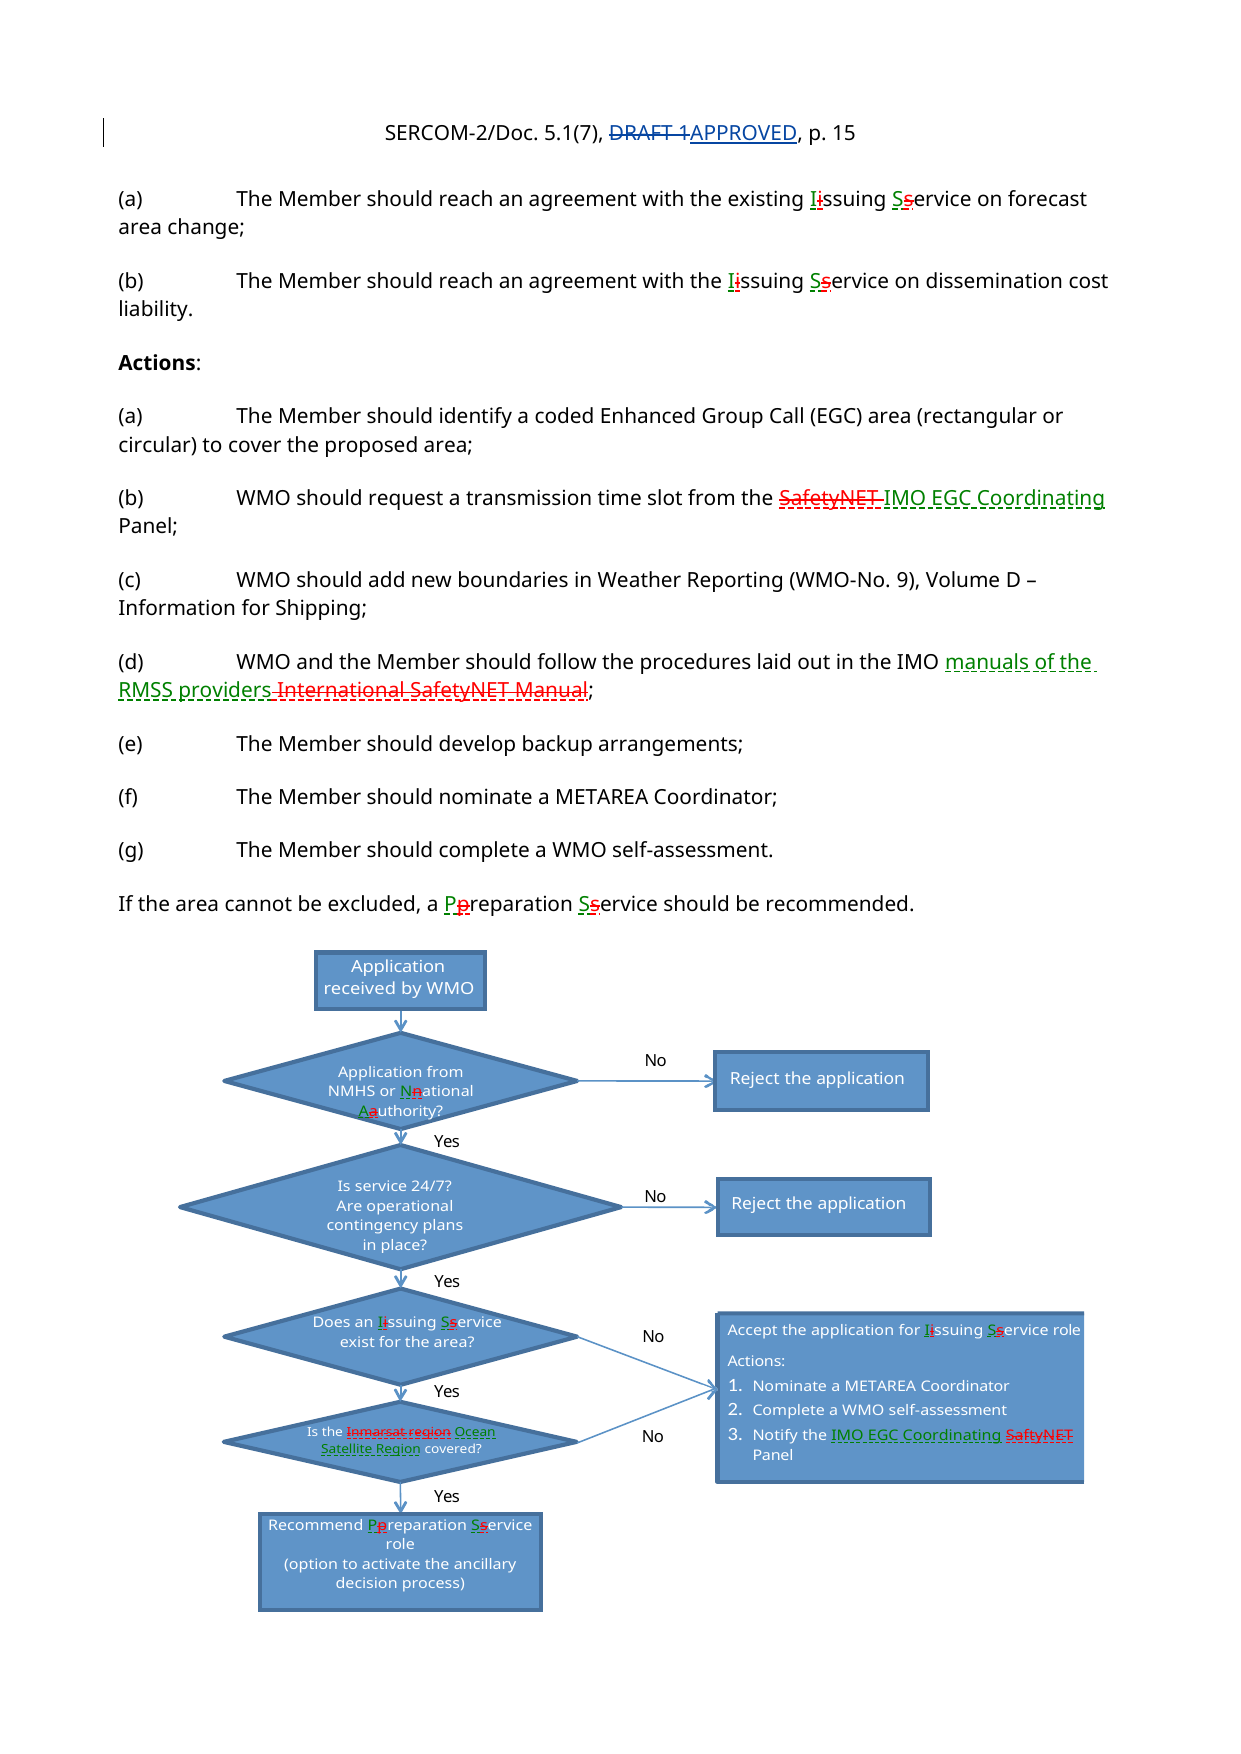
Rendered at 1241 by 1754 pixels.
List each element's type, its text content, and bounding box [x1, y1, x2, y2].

text (c) WMO should add new boundaries in Weather Reporting (WMO-No. 9), Volume D – Information for Shipping; [118, 565, 1140, 622]
text (b) The Member should reach an agreement with the Iissuing Sservice on dissemination cost liability. [118, 266, 1122, 323]
text (d) WMO and the Member should follow the procedures laid out in the IMO manuals of the RMSS providers International SafetyNET Manual; [118, 647, 1122, 704]
picture [704, 1074, 713, 1088]
picture [704, 1200, 716, 1214]
text (b) WMO should request a transmission time slot from the SafetyNET IMO EGC Coordinating Panel; [118, 483, 1140, 540]
text (g) The Member should complete a WMO self-assessment. [118, 836, 1122, 864]
text (e) The Member should develop backup arrangements; [118, 729, 1122, 757]
text (f) The Member should nominate a METAREA Coordinator; [118, 782, 1122, 811]
picture [703, 1379, 718, 1389]
text (a) The Member should reach an agreement with the existing Iissuing Sservice on forecast area change; [118, 184, 1122, 241]
text (a) The Member should identify a coded Enhanced Group Call (EGC) area (rectangular or circular) to cover the proposed area; [118, 401, 1140, 458]
text Actions: [118, 348, 1122, 376]
text If the area cannot be excluded, a Ppreparation Sservice should be recommended. [118, 889, 1122, 917]
